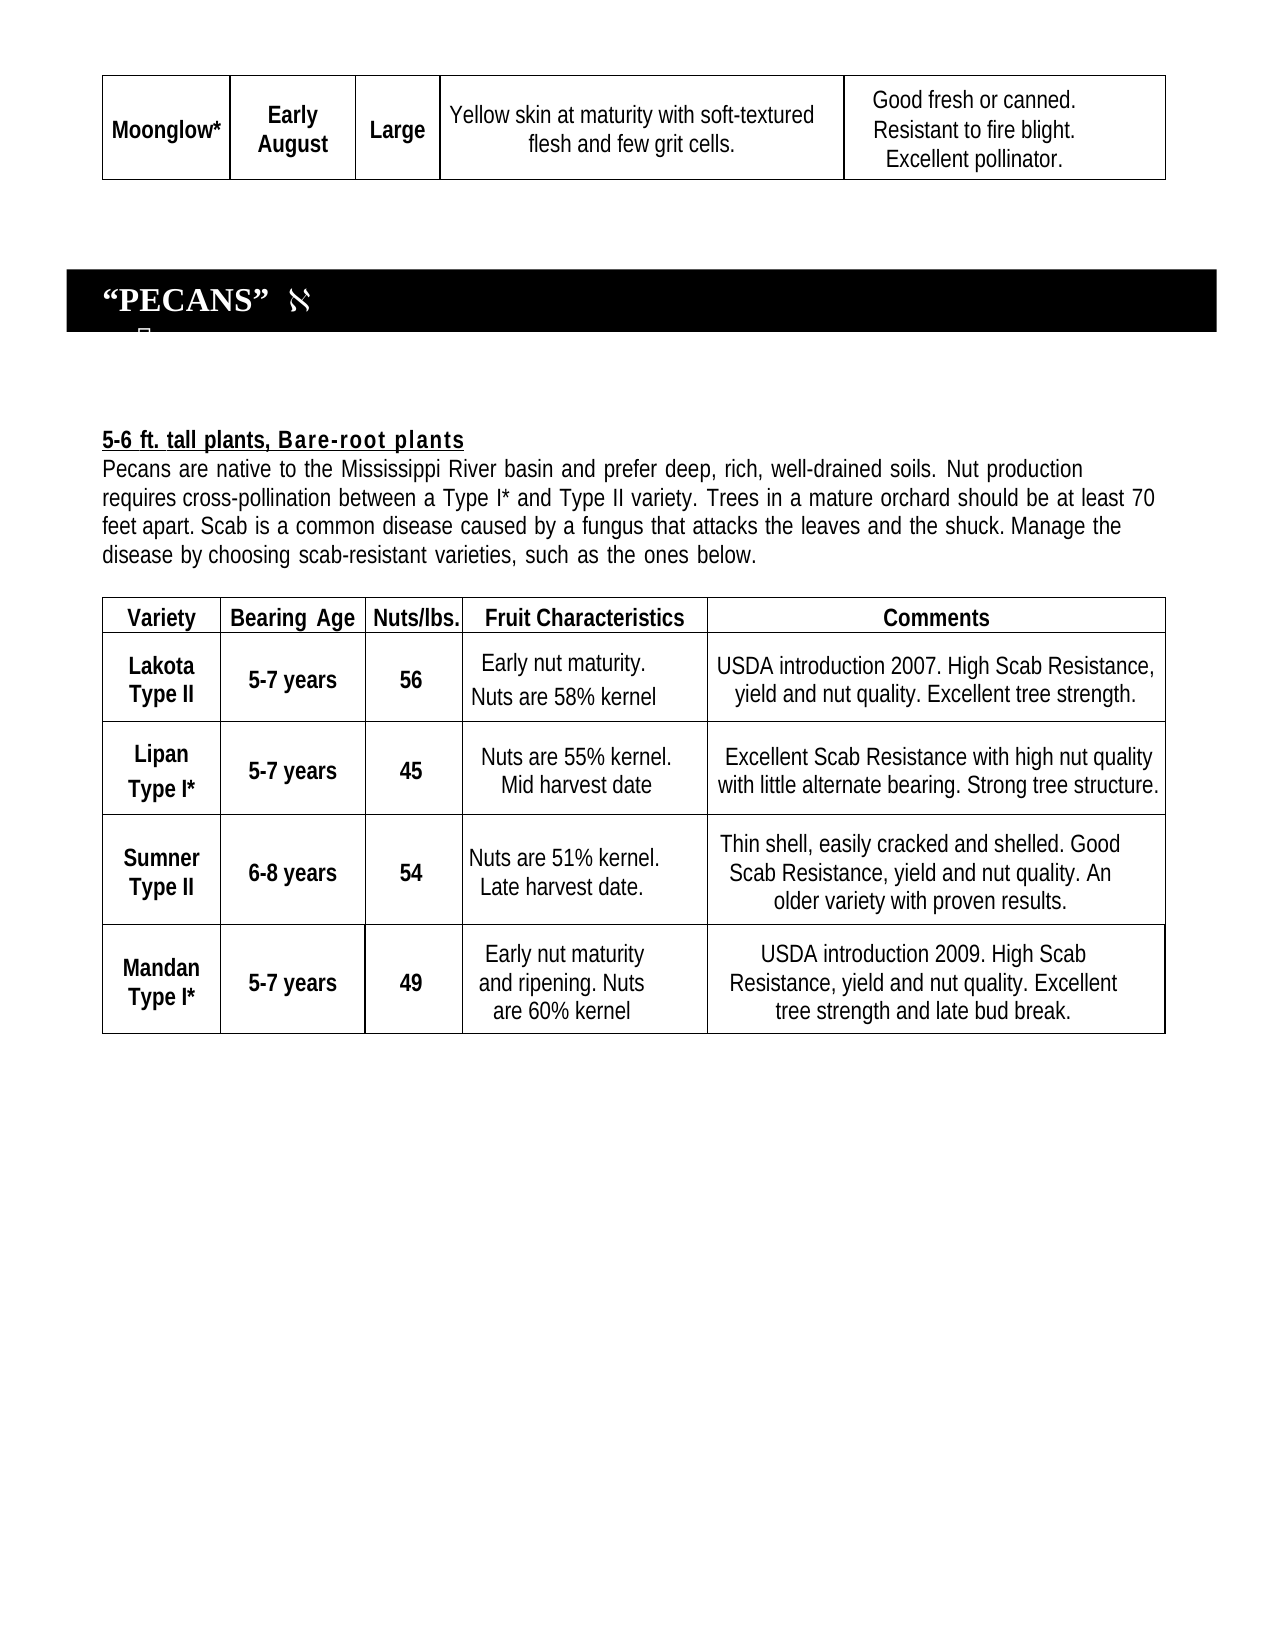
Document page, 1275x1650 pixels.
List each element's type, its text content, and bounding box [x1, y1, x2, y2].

table_cell 45 [366, 722, 462, 814]
table_cell Excellent Scab Resistance with high nut quality with little alternate bearing. Strong tree structure. [708, 722, 1165, 814]
table_header Bearing Age [221, 598, 365, 631]
table_cell 56 [366, 633, 462, 721]
table_cell USDA introduction 2009. High Scab Resistance, yield and nut quality. Excellent tree strength and late bud break. [708, 925, 1164, 1033]
text Pecans are native to the Mississippi River basin and prefer deep, rich, well-drained soils. Nut production requires cross-pollination between a Type I* and Type II variety. Trees in a mature orchard should be at least 70 feet apart. Scab is a common disease caused by a fungus that attacks the leaves and the shuck. Manage the disease by choosing scab-resistant varieties, such as the ones below. [102, 454, 1164, 568]
table_cell USDA introduction 2007. High Scab Resistance, yield and nut quality. Excellent tree strength. [708, 633, 1165, 721]
table_cell Lakota Type II [103, 633, 220, 721]
table_cell Large [356, 76, 439, 178]
subtitle “PECANS” ℵ  $ 45.00 [102, 280, 1164, 397]
table_cell 6-8 years [221, 815, 365, 924]
table_cell Early nut maturity. Nuts are 58% kernel [463, 633, 707, 721]
table_cell Early August [231, 76, 355, 178]
table_header Fruit Characteristics [463, 598, 707, 631]
subtitle 5-6 ft. tall plants, Bare-root plants [102, 425, 1164, 454]
table_cell 5-7 years [221, 633, 365, 721]
table_cell Yellow skin at maturity with soft-textured flesh and few grit cells. [441, 76, 843, 178]
table_header Nuts/lbs. [366, 598, 462, 631]
table_header Variety [103, 598, 220, 631]
table_cell Mandan Type I* [103, 925, 220, 1033]
table_cell Nuts are 55% kernel. Mid harvest date [463, 722, 707, 814]
table_cell 49 [366, 925, 462, 1033]
table_cell 5-7 years [221, 925, 364, 1033]
table_cell Sumner Type II [103, 815, 220, 924]
table_cell Lipan Type I* [103, 722, 220, 814]
table_cell Nuts are 51% kernel. Late harvest date. [463, 815, 707, 924]
table_cell 5-7 years [221, 722, 365, 814]
table_header Comments [708, 598, 1165, 631]
table_cell Thin shell, easily cracked and shelled. Good Scab Resistance, yield and nut quality. An older variety with proven results. [708, 815, 1165, 924]
table_cell Moonglow* [103, 76, 229, 178]
table_cell Early nut maturity and ripening. Nuts are 60% kernel [463, 925, 707, 1033]
table_cell Good fresh or canned. Resistant to fire blight. Excellent pollinator. [845, 76, 1165, 178]
table_cell 54 [366, 815, 462, 924]
